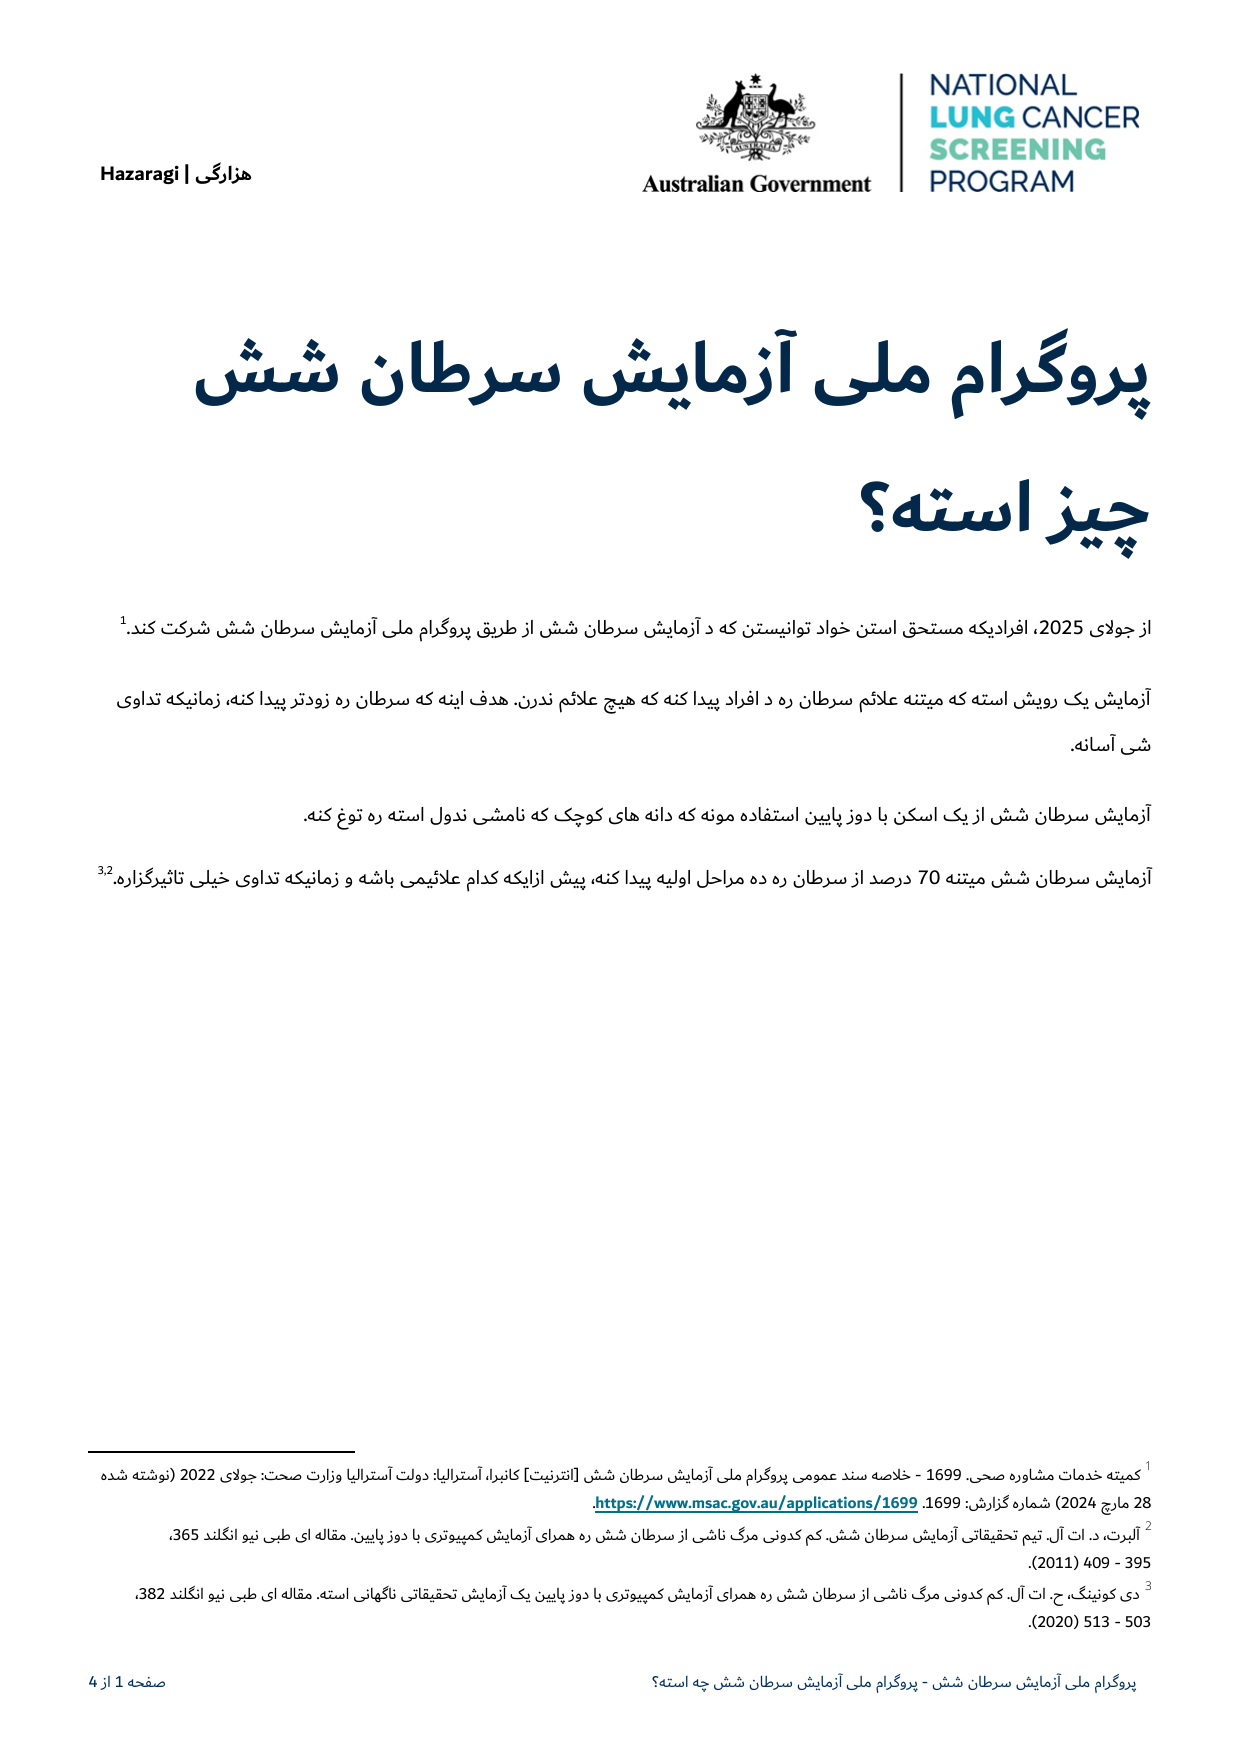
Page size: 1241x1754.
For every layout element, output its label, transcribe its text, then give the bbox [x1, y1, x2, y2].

text آزمایش سرطان شش از یک اسکن با دوز پایین استفاده مونه که دانه های کوچک که نامشی ندول استه ره توغ کنه. [88, 798, 1152, 833]
text آزمایش یک رویش استه که میتنه علائم سرطان ره د افراد پیدا کنه که هیچ علائم ندرن. هدف اینه که سرطان ره زودتر پیدا کنه، زمانیکه تداوی شی آسانه. [88, 682, 1152, 763]
text از جولای 2025، افرادیکه مستحق استن خواد توانیستن که د آزمایش سرطان شش از طریق پروگرام ملی آزمایش سرطان شش شرکت کند. [88, 611, 1152, 646]
picture [642, 73, 1140, 192]
text آزمایش سرطان شش میتنه 70 درصد از سرطان ره ده مراحل اولیه پیدا کنه، پیش ازایکه کدام علائیمی باشه و زمانیکه تداوی خیلی تاثیرگزاره., [88, 861, 1152, 896]
subtitle پروگرام ملی آزمایش سرطان شش چیز استه؟ [88, 308, 1152, 573]
